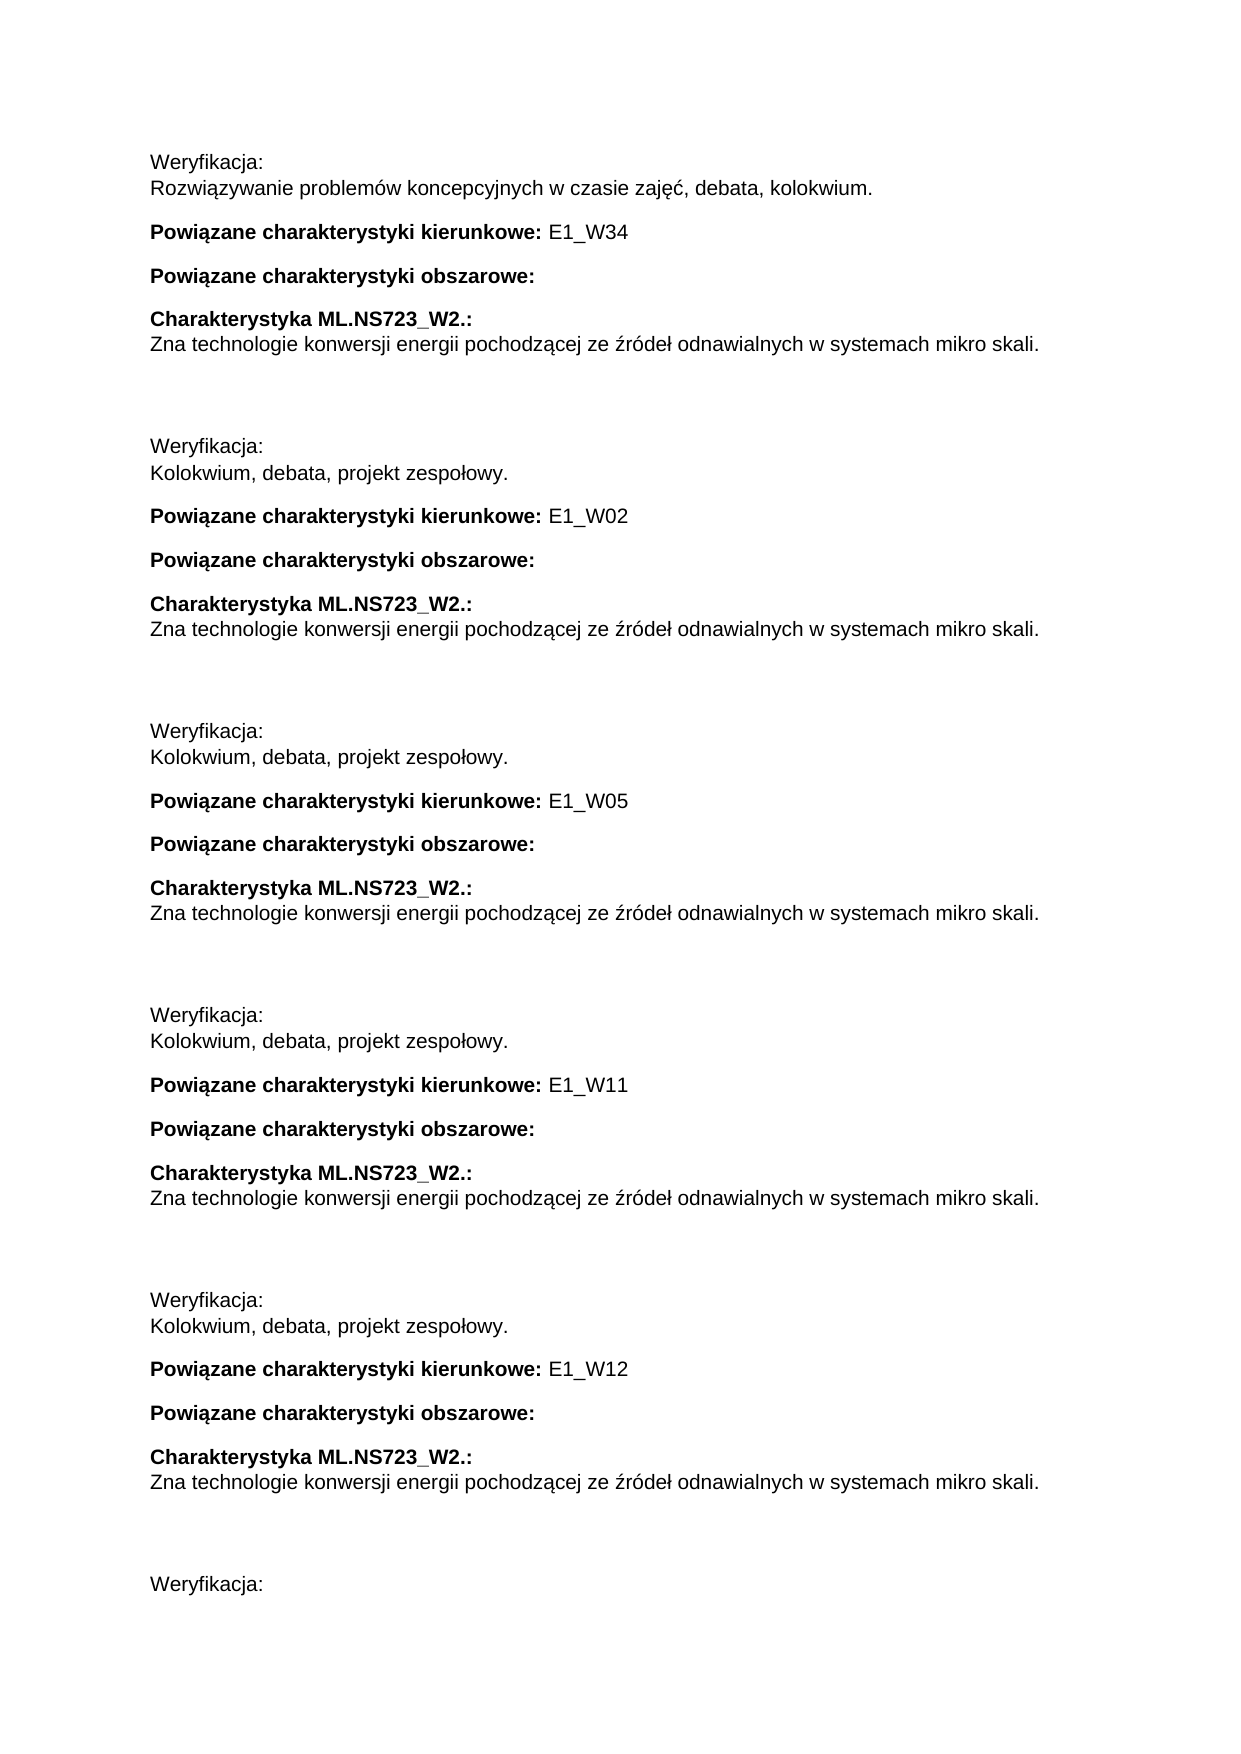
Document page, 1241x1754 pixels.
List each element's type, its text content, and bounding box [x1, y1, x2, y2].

text Weryfikacja: [150, 150, 1090, 174]
text Rozwiązywanie problemów koncepcyjnych w czasie zajęć, debata, kolokwium. [150, 176, 1090, 200]
text Weryfikacja: [150, 1287, 1090, 1311]
text Powiązane charakterystyki kierunkowe: E1_W34 [150, 220, 1090, 244]
text Zna technologie konwersji energii pochodzącej ze źródeł odnawialnych w systemach mikro skali. [150, 1470, 1090, 1566]
text Zna technologie konwersji energii pochodzącej ze źródeł odnawialnych w systemach mikro skali. [150, 332, 1090, 428]
text Weryfikacja: [150, 1572, 1090, 1596]
text Powiązane charakterystyki kierunkowe: E1_W11 [150, 1073, 1090, 1097]
text Charakterystyka ML.NS723_W2.: [150, 307, 1090, 331]
text Powiązane charakterystyki kierunkowe: E1_W02 [150, 504, 1090, 528]
text Powiązane charakterystyki obszarowe: [150, 1117, 1090, 1141]
text Weryfikacja: [150, 434, 1090, 458]
text Zna technologie konwersji energii pochodzącej ze źródeł odnawialnych w systemach mikro skali. [150, 1185, 1090, 1281]
text Charakterystyka ML.NS723_W2.: [150, 876, 1090, 900]
text Kolokwium, debata, projekt zespołowy. [150, 1313, 1090, 1337]
text Powiązane charakterystyki obszarowe: [150, 832, 1090, 856]
text Powiązane charakterystyki obszarowe: [150, 1401, 1090, 1425]
text Charakterystyka ML.NS723_W2.: [150, 1160, 1090, 1184]
text Charakterystyka ML.NS723_W2.: [150, 592, 1090, 616]
text Weryfikacja: [150, 719, 1090, 743]
text Charakterystyka ML.NS723_W2.: [150, 1445, 1090, 1469]
text Zna technologie konwersji energii pochodzącej ze źródeł odnawialnych w systemach mikro skali. [150, 901, 1090, 997]
text Powiązane charakterystyki kierunkowe: E1_W12 [150, 1357, 1090, 1381]
text Powiązane charakterystyki kierunkowe: E1_W05 [150, 788, 1090, 812]
text Powiązane charakterystyki obszarowe: [150, 548, 1090, 572]
text Kolokwium, debata, projekt zespołowy. [150, 1029, 1090, 1053]
text Kolokwium, debata, projekt zespołowy. [150, 745, 1090, 769]
text Zna technologie konwersji energii pochodzącej ze źródeł odnawialnych w systemach mikro skali. [150, 617, 1090, 712]
text Powiązane charakterystyki obszarowe: [150, 263, 1090, 287]
text Weryfikacja: [150, 1003, 1090, 1027]
text Kolokwium, debata, projekt zespołowy. [150, 460, 1090, 484]
